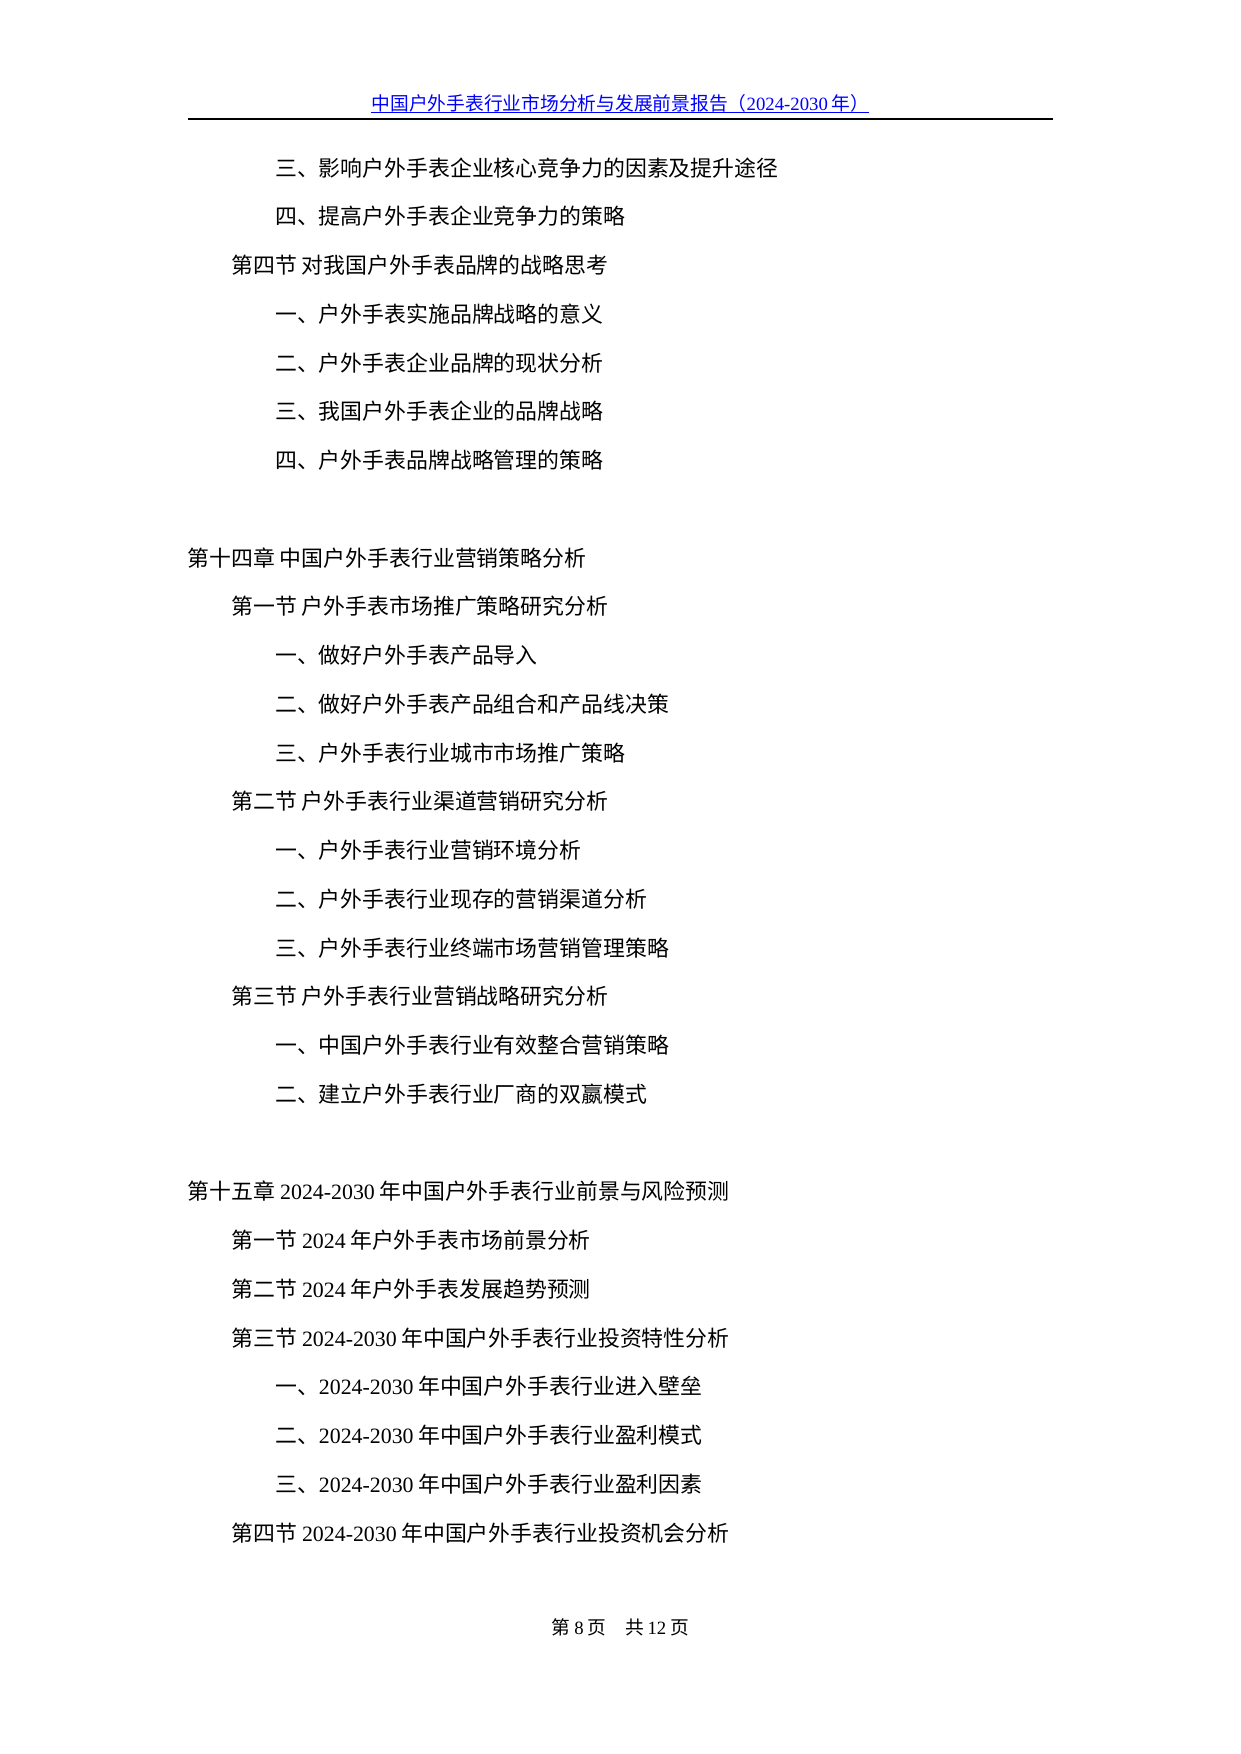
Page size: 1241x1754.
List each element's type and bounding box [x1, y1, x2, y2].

text [187, 150, 1053, 1548]
